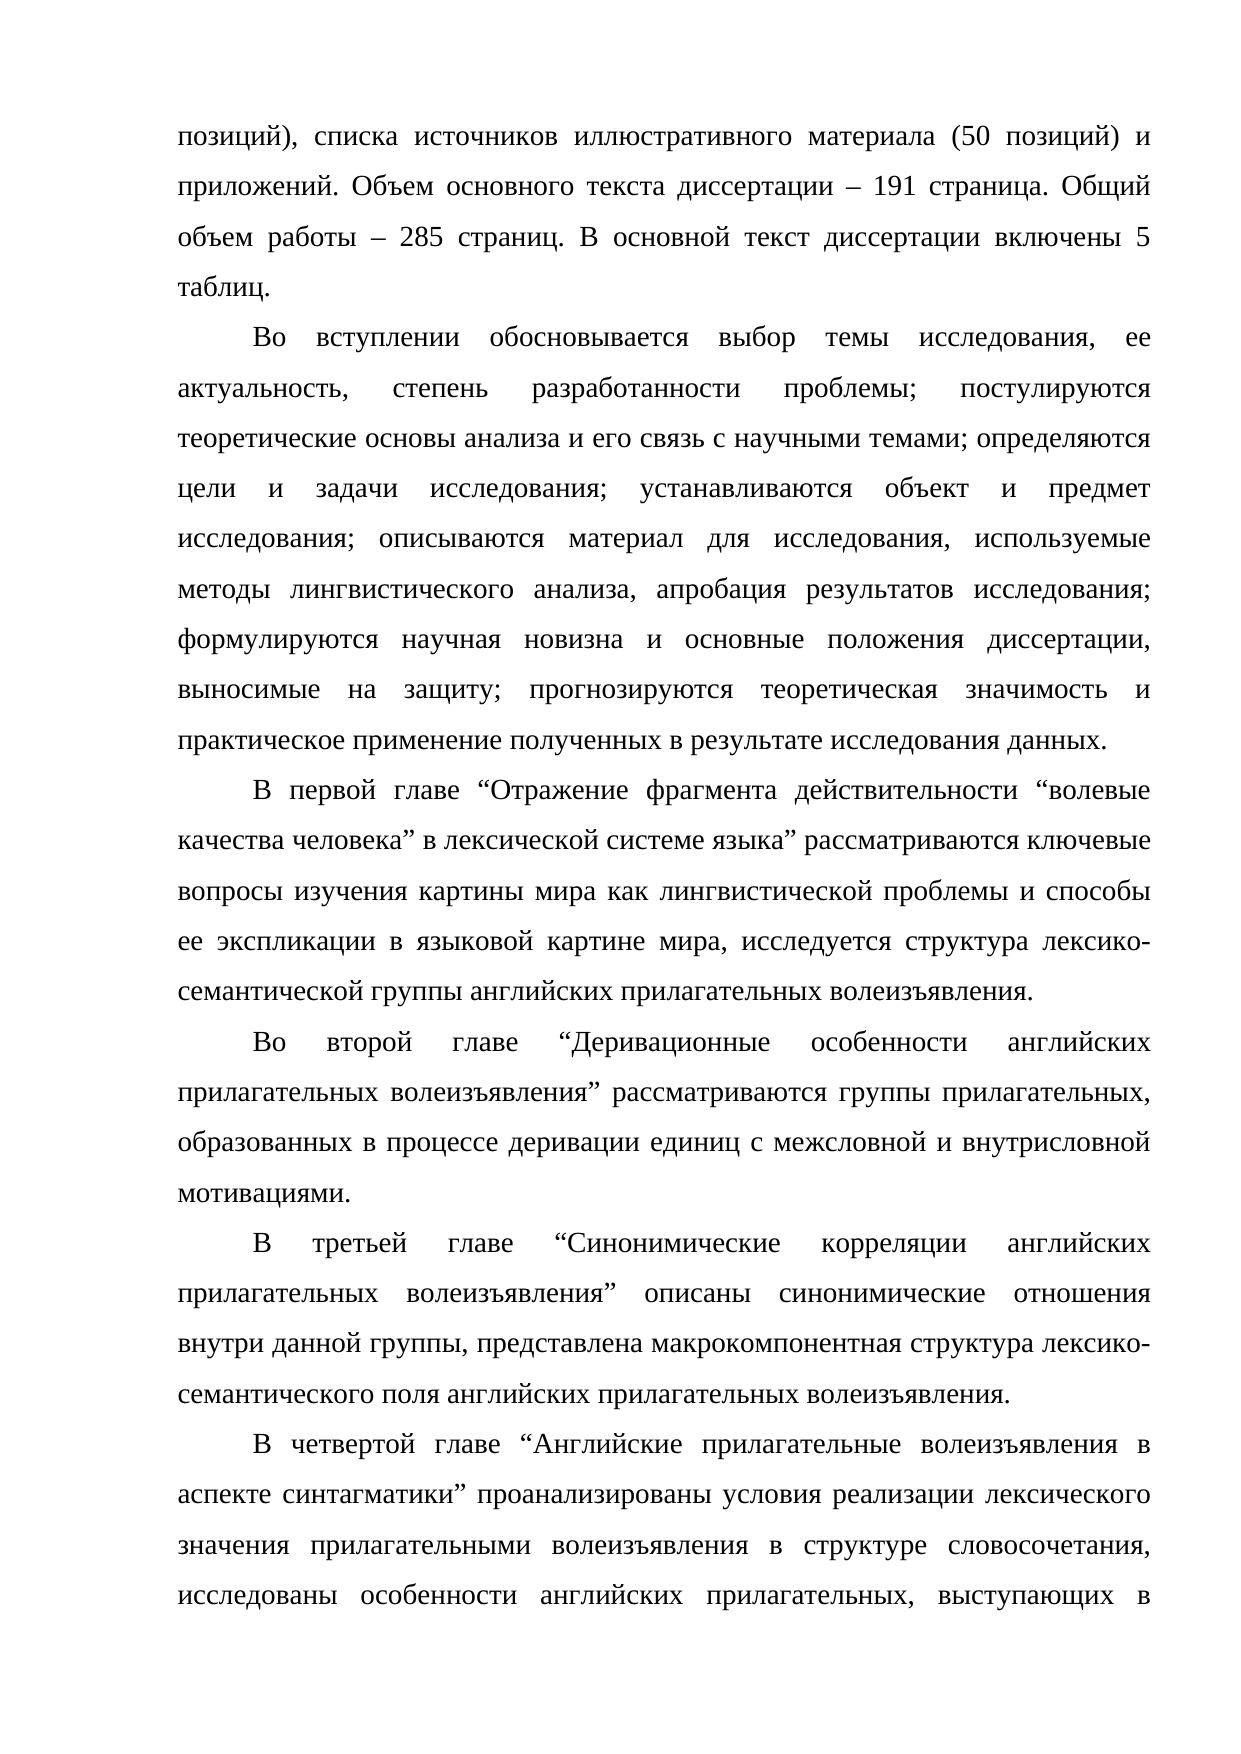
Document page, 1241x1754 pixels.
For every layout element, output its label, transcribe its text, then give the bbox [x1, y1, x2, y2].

text Во второй главе “Деривационные особенности английских прилагательных волеизъявления” рассматриваются группы прилагательных, образованных в процессе деривации единиц с межсловной и внутрисловной мотивациями. [177, 1024, 1152, 1208]
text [177, 1426, 1152, 1611]
text Во вступлении обосновывается выбор темы исследования, ее актуальность, степень разработанности проблемы; постулируются теоретические основы анализа и его связь с научными темами; определяются цели и задачи исследования; устанавливаются объект и предмет исследования; описываются материал для исследования, используемые методы лингвистического анализа, апробация результатов исследования; формулируются научная новизна и основные положения диссертации, выносимые на защиту; прогнозируются теоретическая значимость и практическое применение полученных в результате исследования данных. [177, 319, 1152, 755]
text В первой главе “Отражение фрагмента действительности “волевые качества человека” в лексической системе языка” рассматриваются ключевые вопросы изучения картины мира как лингвистической проблемы и способы ее экспликации в языковой картине мира, исследуется структура лексико-семантической группы английских прилагательных волеизъявления. [177, 772, 1152, 1007]
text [177, 118, 1152, 303]
text В третьей главе “Синонимические корреляции английских прилагательных волеизъявления” описаны синонимические отношения внутри данной группы, представлена макрокомпонентная структура лексико-семантического поля английских прилагательных волеизъявления. [177, 1225, 1152, 1409]
